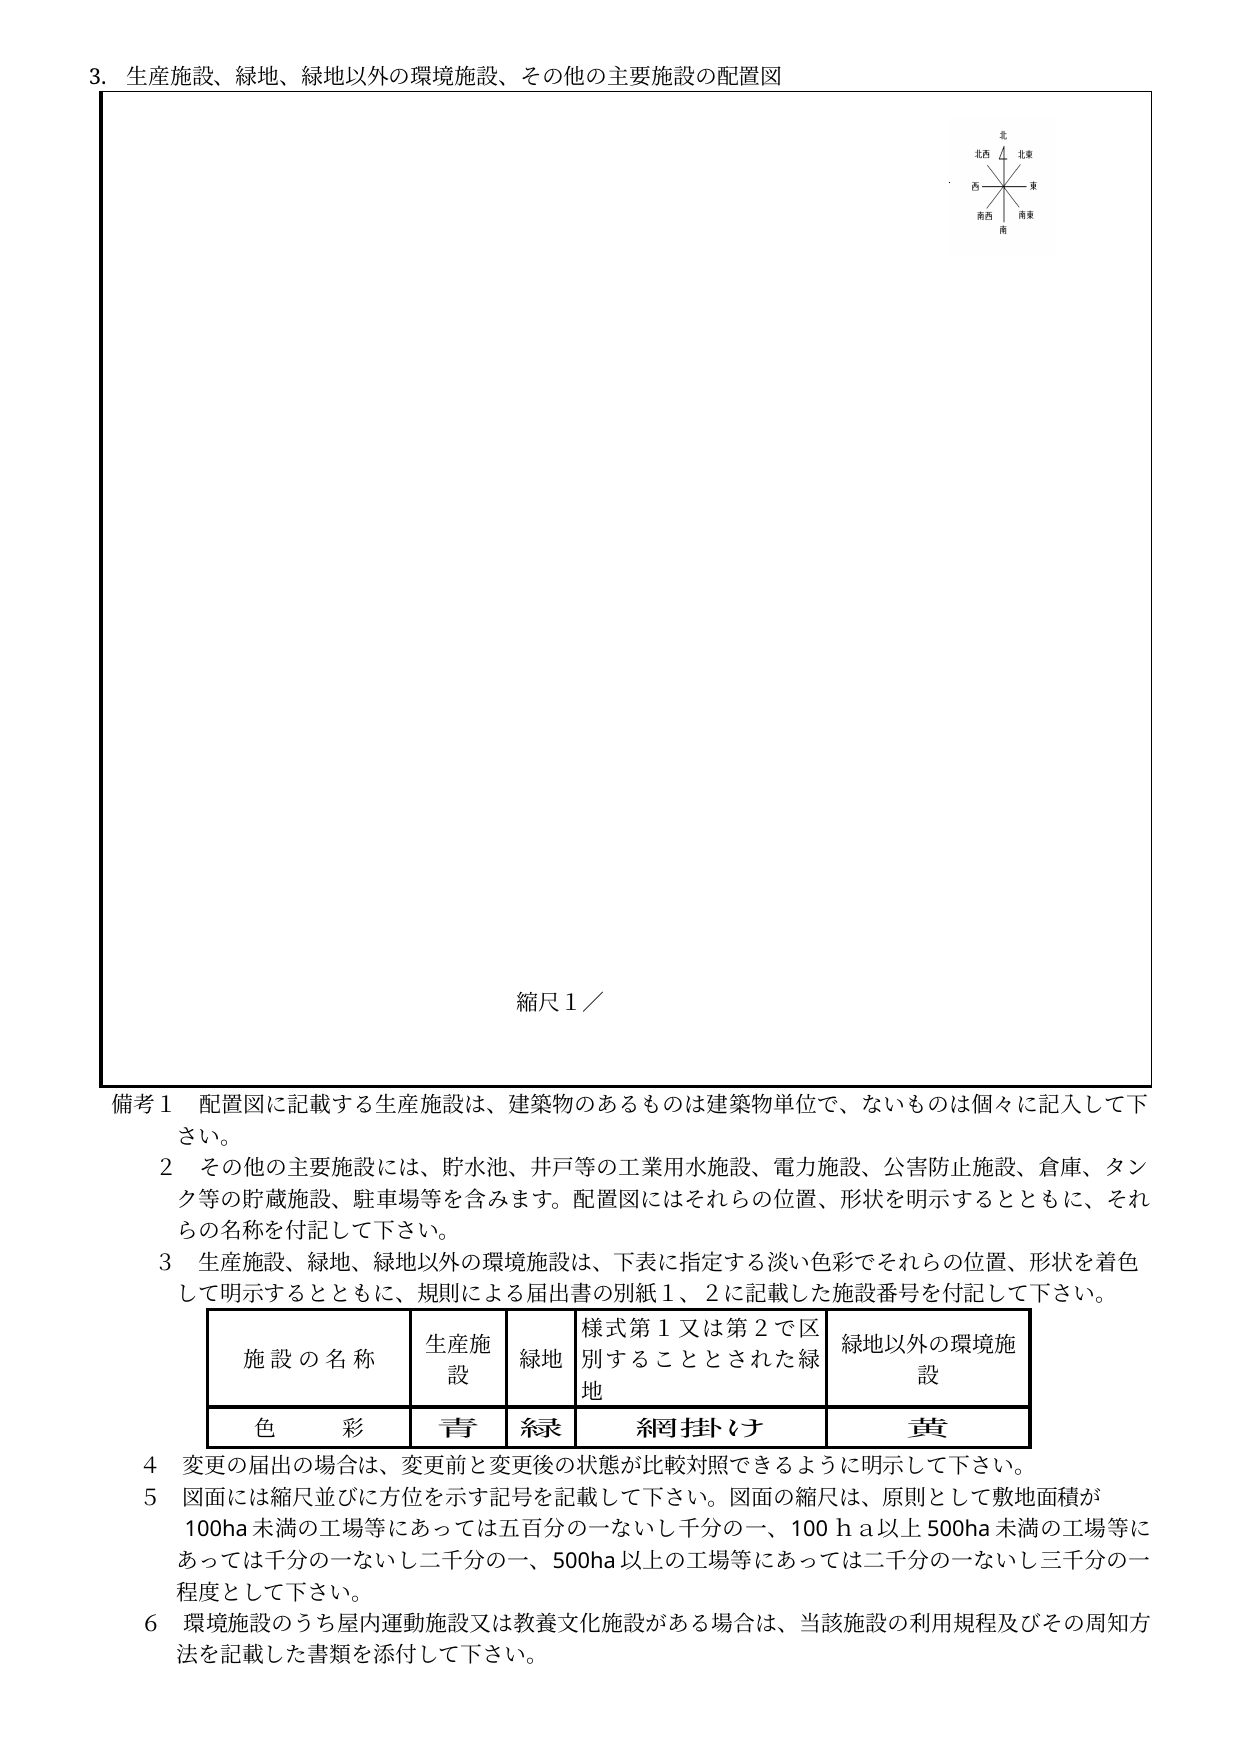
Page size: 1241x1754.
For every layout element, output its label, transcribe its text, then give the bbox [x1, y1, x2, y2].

table_header 様式第１又は第２で区別することとされた緑地 [577, 1311, 825, 1405]
text ２ その他の主要施設には、貯水池、井戸等の工業用水施設、電力施設、公害防止施設、倉庫、タンク等の貯蔵施設、駐車場等を含みます。配置図にはそれらの位置、形状を明示するとともに、それらの名称を付記して下さい。 [89, 1151, 1152, 1245]
list 生産施設、緑地、緑地以外の環境施設、その他の主要施設の配置図 [89, 59, 1152, 91]
text ４ 変更の届出の場合は、変更前と変更後の状態が比較対照できるように明示して下さい。 [89, 1449, 1152, 1480]
table_header 生産施設 [412, 1311, 505, 1405]
table_cell 網掛け [577, 1409, 825, 1446]
text 備考１ 配置図に記載する生産施設は、建築物のあるものは建築物単位で、ないものは個々に記入して下さい。 [89, 1088, 1152, 1151]
table_header 施 設 の 名 称 [209, 1311, 409, 1405]
text ５ 図面には縮尺並びに方位を示す記号を記載して下さい。図面の縮尺は、原則として敷地面積が [89, 1480, 1152, 1512]
table_cell 色 彩 [209, 1409, 409, 1446]
table_cell 黄 [828, 1409, 1028, 1446]
table_cell 緑 [508, 1409, 574, 1446]
text 100ha未満の工場等にあっては五百分の一ないし千分の一、100ｈａ以上500ha未満の工場等にあっては千分の一ないし二千分の一、500ha以上の工場等にあっては二千分の一ないし三千分の一程度として下さい。 [89, 1512, 1152, 1606]
text ３ 生産施設、緑地、緑地以外の環境施設は、下表に指定する淡い色彩でそれらの位置、形状を着色して明示するとともに、規則による届出書の別紙１、２に記載した施設番号を付記して下さい。 [89, 1245, 1152, 1308]
table_header 緑地 [508, 1311, 574, 1405]
table_cell 青 [412, 1409, 505, 1446]
text ６ 環境施設のうち屋内運動施設又は教養文化施設がある場合は、当該施設の利用規程及びその周知方法を記載した書類を添付して下さい。 [89, 1606, 1152, 1669]
table_header 緑地以外の環境施設 [828, 1311, 1028, 1405]
table_header 縮尺１／ [103, 92, 1151, 1084]
